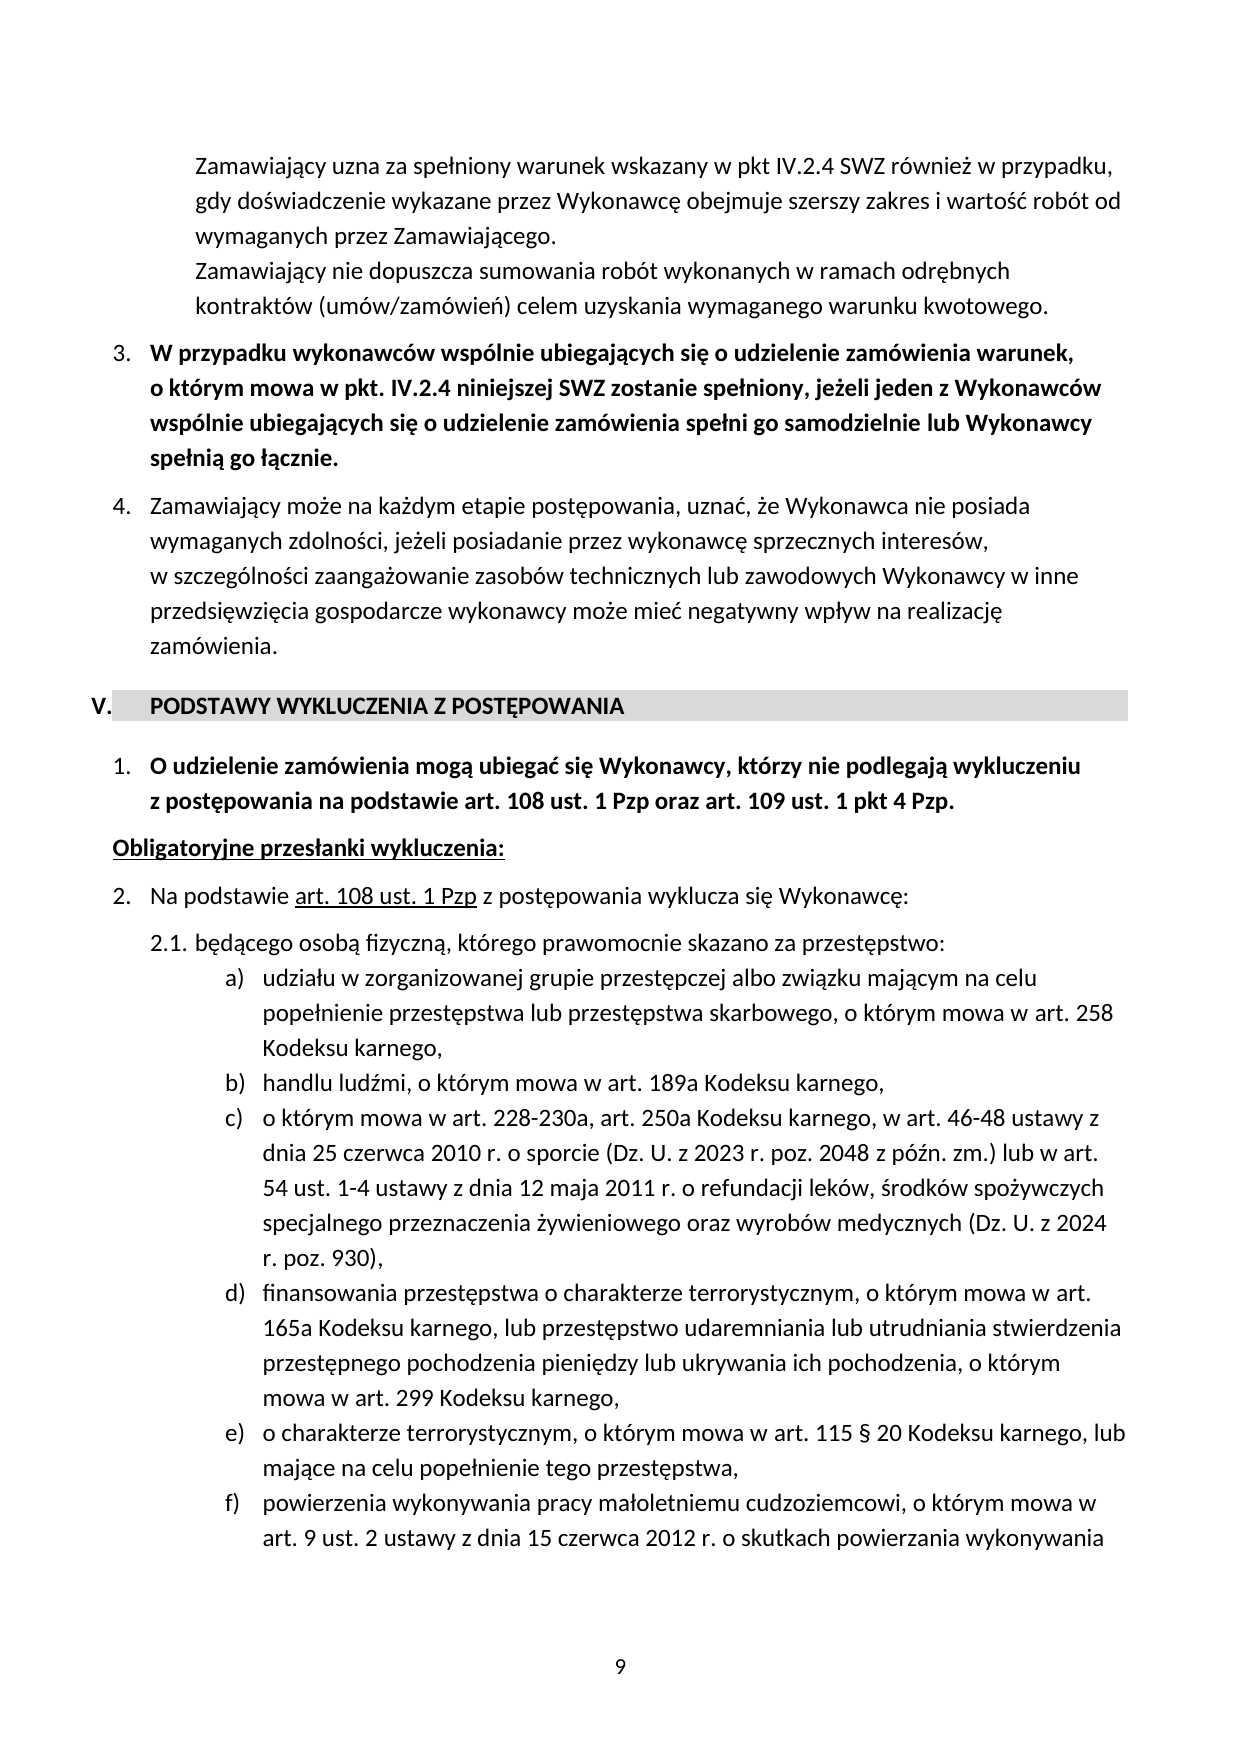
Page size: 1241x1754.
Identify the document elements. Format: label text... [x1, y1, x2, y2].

text Zamawiający nie dopuszcza sumowania robót wykonanych w ramach odrębnych kontraktów (umów/zamówień) celem uzyskania wymaganego warunku kwotowego. [195, 255, 1128, 321]
list Zamawiający może na każdym etapie postępowania, uznać, że Wykonawca nie posiada wymaganych zdolności, jeżeli posiadanie przez wykonawcę sprzecznych interesów, w szczególności zaangażowanie zasobów technicznych lub zawodowych Wykonawcy w inne przedsięwzięcia gospodarcze wykonawcy może mieć negatywny wpływ na realizację zamówienia. [112, 490, 1128, 661]
list o charakterze terrorystycznym, o którym mowa w art. 115 § 20 Kodeksu karnego, lub mające na celu popełnienie tego przestępstwa, [225, 1417, 1128, 1483]
list O udzielenie zamówienia mogą ubiegać się Wykonawcy, którzy nie podlegają wykluczeniu z postępowania na podstawie art. 108 ust. 1 Pzp oraz art. 109 ust. 1 pkt 4 Pzp. [112, 750, 1128, 816]
text Zamawiający uzna za spełniony warunek wskazany w pkt IV.2.4 SWZ również w przypadku, gdy doświadczenie wykazane przez Wykonawcę obejmuje szerszy zakres i wartość robót od wymaganych przez Zamawiającego. [195, 150, 1128, 251]
list finansowania przestępstwa o charakterze terrorystycznym, o którym mowa w art. 165a Kodeksu karnego, lub przestępstwo udaremniania lub utrudniania stwierdzenia przestępnego pochodzenia pieniędzy lub ukrywania ich pochodzenia, o którym mowa w art. 299 Kodeksu karnego, [225, 1277, 1128, 1413]
list udziału w zorganizowanej grupie przestępczej albo związku mającym na celu popełnienie przestępstwa lub przestępstwa skarbowego, o którym mowa w art. 258 Kodeksu karnego, [225, 962, 1128, 1063]
list Na podstawie art. 108 ust. 1 Pzp z postępowania wyklucza się Wykonawcę: [112, 880, 1128, 911]
subtitle podstawy wykluczenia z postępowania [112, 690, 1128, 721]
list będącego osobą fizyczną, którego prawomocnie skazano za przestępstwo: [150, 927, 1128, 958]
list W przypadku wykonawców wspólnie ubiegających się o udzielenie zamówienia warunek, o którym mowa w pkt. IV.2.4 niniejszej SWZ zostanie spełniony, jeżeli jeden z Wykonawców wspólnie ubiegających się o udzielenie zamówienia spełni go samodzielnie lub Wykonawcy spełnią go łącznie. [112, 337, 1128, 473]
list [225, 1487, 1128, 1553]
list Obligatoryjne przesłanki wykluczenia: [112, 832, 1128, 863]
list handlu ludźmi, o którym mowa w art. 189a Kodeksu karnego, [225, 1067, 1128, 1098]
list o którym mowa w art. 228-230a, art. 250a Kodeksu karnego, w art. 46-48 ustawy z dnia 25 czerwca 2010 r. o sporcie (Dz. U. z 2023 r. poz. 2048 z późn. zm.) lub w art. 54 ust. 1-4 ustawy z dnia 12 maja 2011 r. o refundacji leków, środków spożywczych specjalnego przeznaczenia żywieniowego oraz wyrobów medycznych (Dz. U. z 2024 r. poz. 930), [225, 1102, 1128, 1273]
